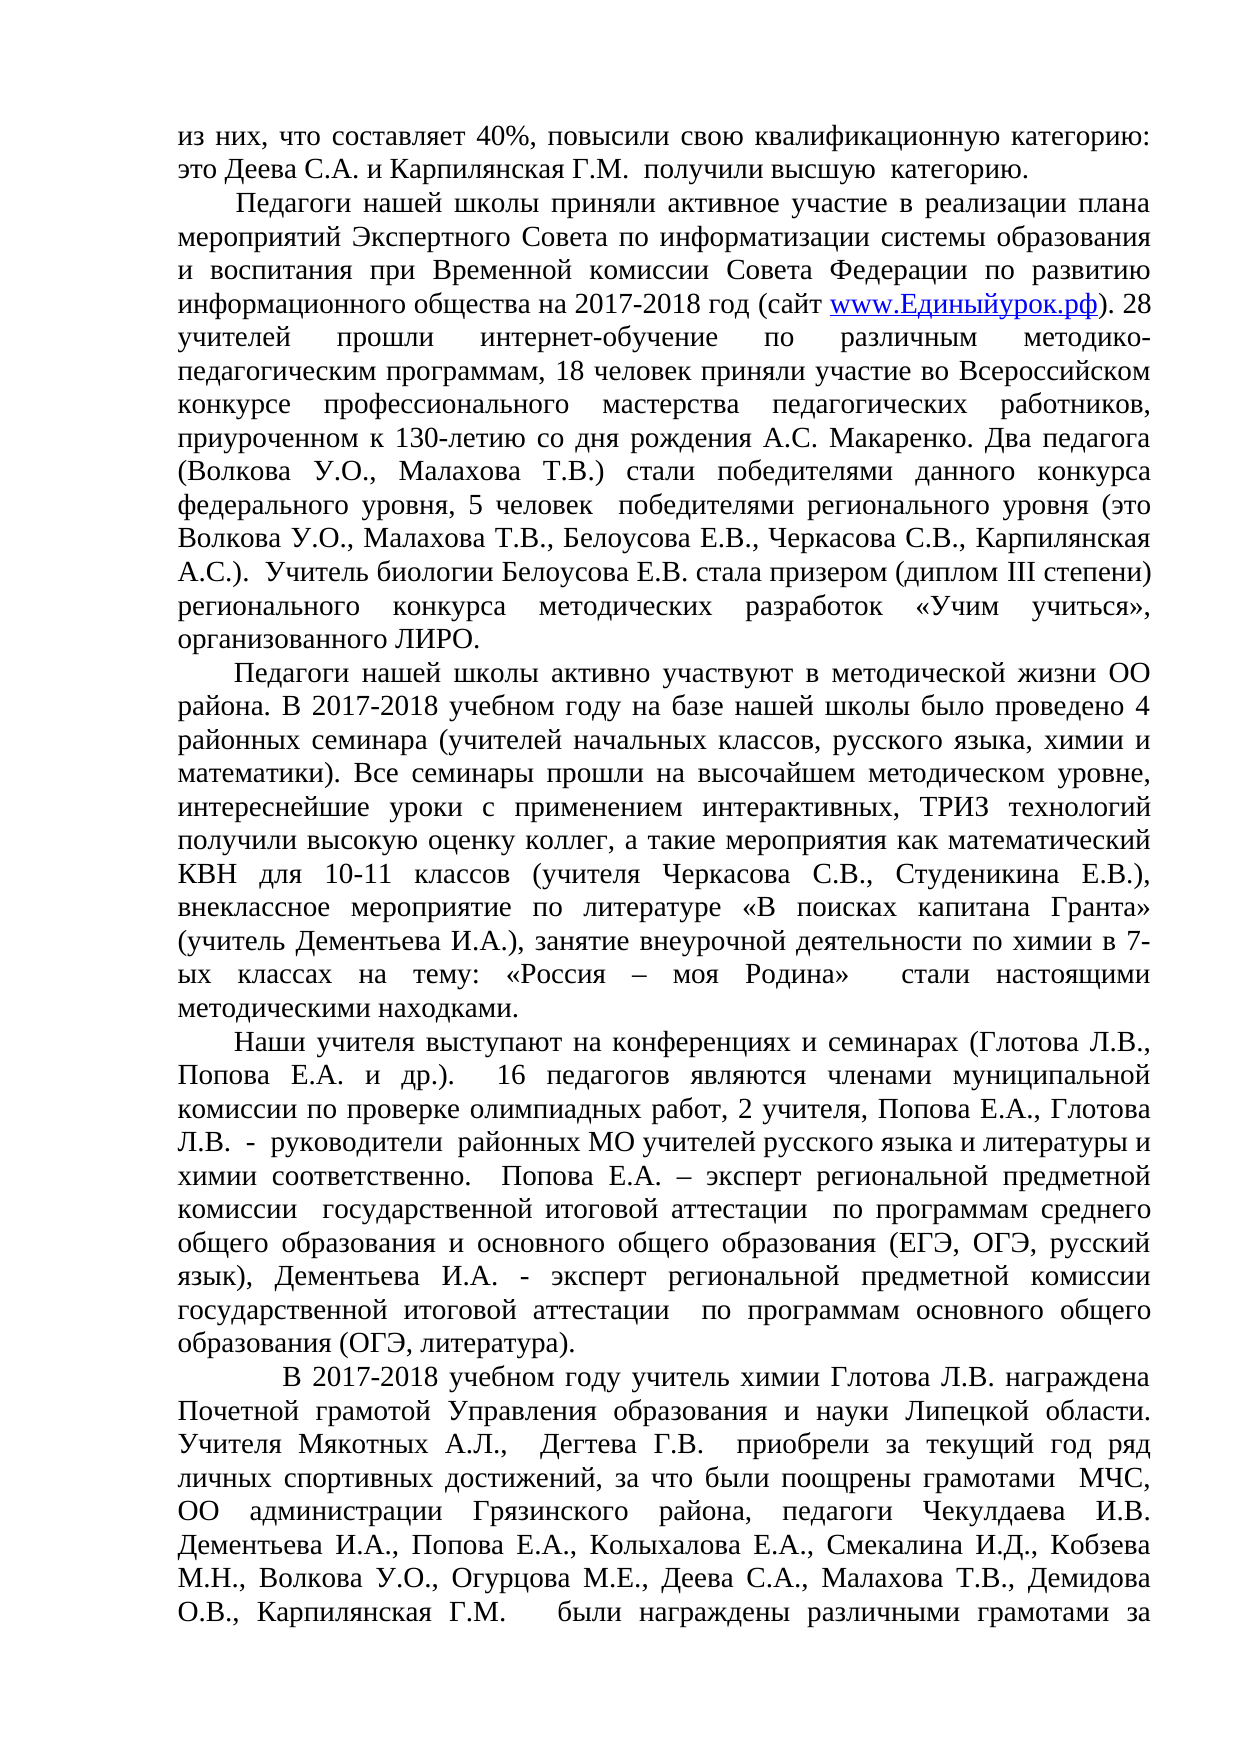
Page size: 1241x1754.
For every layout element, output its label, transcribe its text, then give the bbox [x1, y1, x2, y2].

text Наши учителя выступают на конференциях и семинарах (Глотова Л.В., Попова Е.А. и др.). 16 педагогов являются членами муниципальной комиссии по проверке олимпиадных работ, 2 учителя, Попова Е.А., Глотова Л.В. - руководители районных МО учителей русского языка и литературы и химии соответственно. Попова Е.А. – эксперт региональной предметной комиссии государственной итоговой аттестации по программам среднего общего образования и основного общего образования (ЕГЭ, ОГЭ, русский язык), Дементьева И.А. - эксперт региональной предметной комиссии государственной итоговой аттестации по программам основного общего образования (ОГЭ, литература). [177, 1024, 1152, 1359]
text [177, 118, 1152, 185]
text Педагоги нашей школы приняли активное участие в реализации плана мероприятий Экспертного Совета по информатизации системы образования и воспитания при Временной комиссии Совета Федерации по развитию информационного общества на 2017-2018 год (сайт www.Единыйурок.рф). 28 учителей прошли интернет-обучение по различным методико-педагогическим программам, 18 человек приняли участие во Всероссийском конкурсе профессионального мастерства педагогических работников, приуроченном к 130-летию со дня рождения А.С. Макаренко. Два педагога (Волкова У.О., Малахова Т.В.) стали победителями данного конкурса федерального уровня, 5 человек победителями регионального уровня (это Волкова У.О., Малахова Т.В., Белоусова Е.В., Черкасова С.В., Карпилянская А.С.). Учитель биологии Белоусова Е.В. стала призером (диплом III степени) регионального конкурса методических разработок «Учим учиться», организованного ЛИРО. [177, 185, 1152, 655]
text Педагоги нашей школы активно участвуют в методической жизни ОО района. В 2017-2018 учебном году на базе нашей школы было проведено 4 районных семинара (учителей начальных классов, русского языка, химии и математики). Все семинары прошли на высочайшем методическом уровне, интереснейшие уроки с применением интерактивных, ТРИЗ технологий получили высокую оценку коллег, а такие мероприятия как математический КВН для 10-11 классов (учителя Черкасова С.В., Студеникина Е.В.), внеклассное мероприятие по литературе «В поисках капитана Гранта» (учитель Дементьева И.А.), занятие внеурочной деятельности по химии в 7-ых классах на тему: «Россия – моя Родина» стали настоящими методическими находками. [177, 655, 1152, 1024]
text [177, 1359, 1152, 1627]
